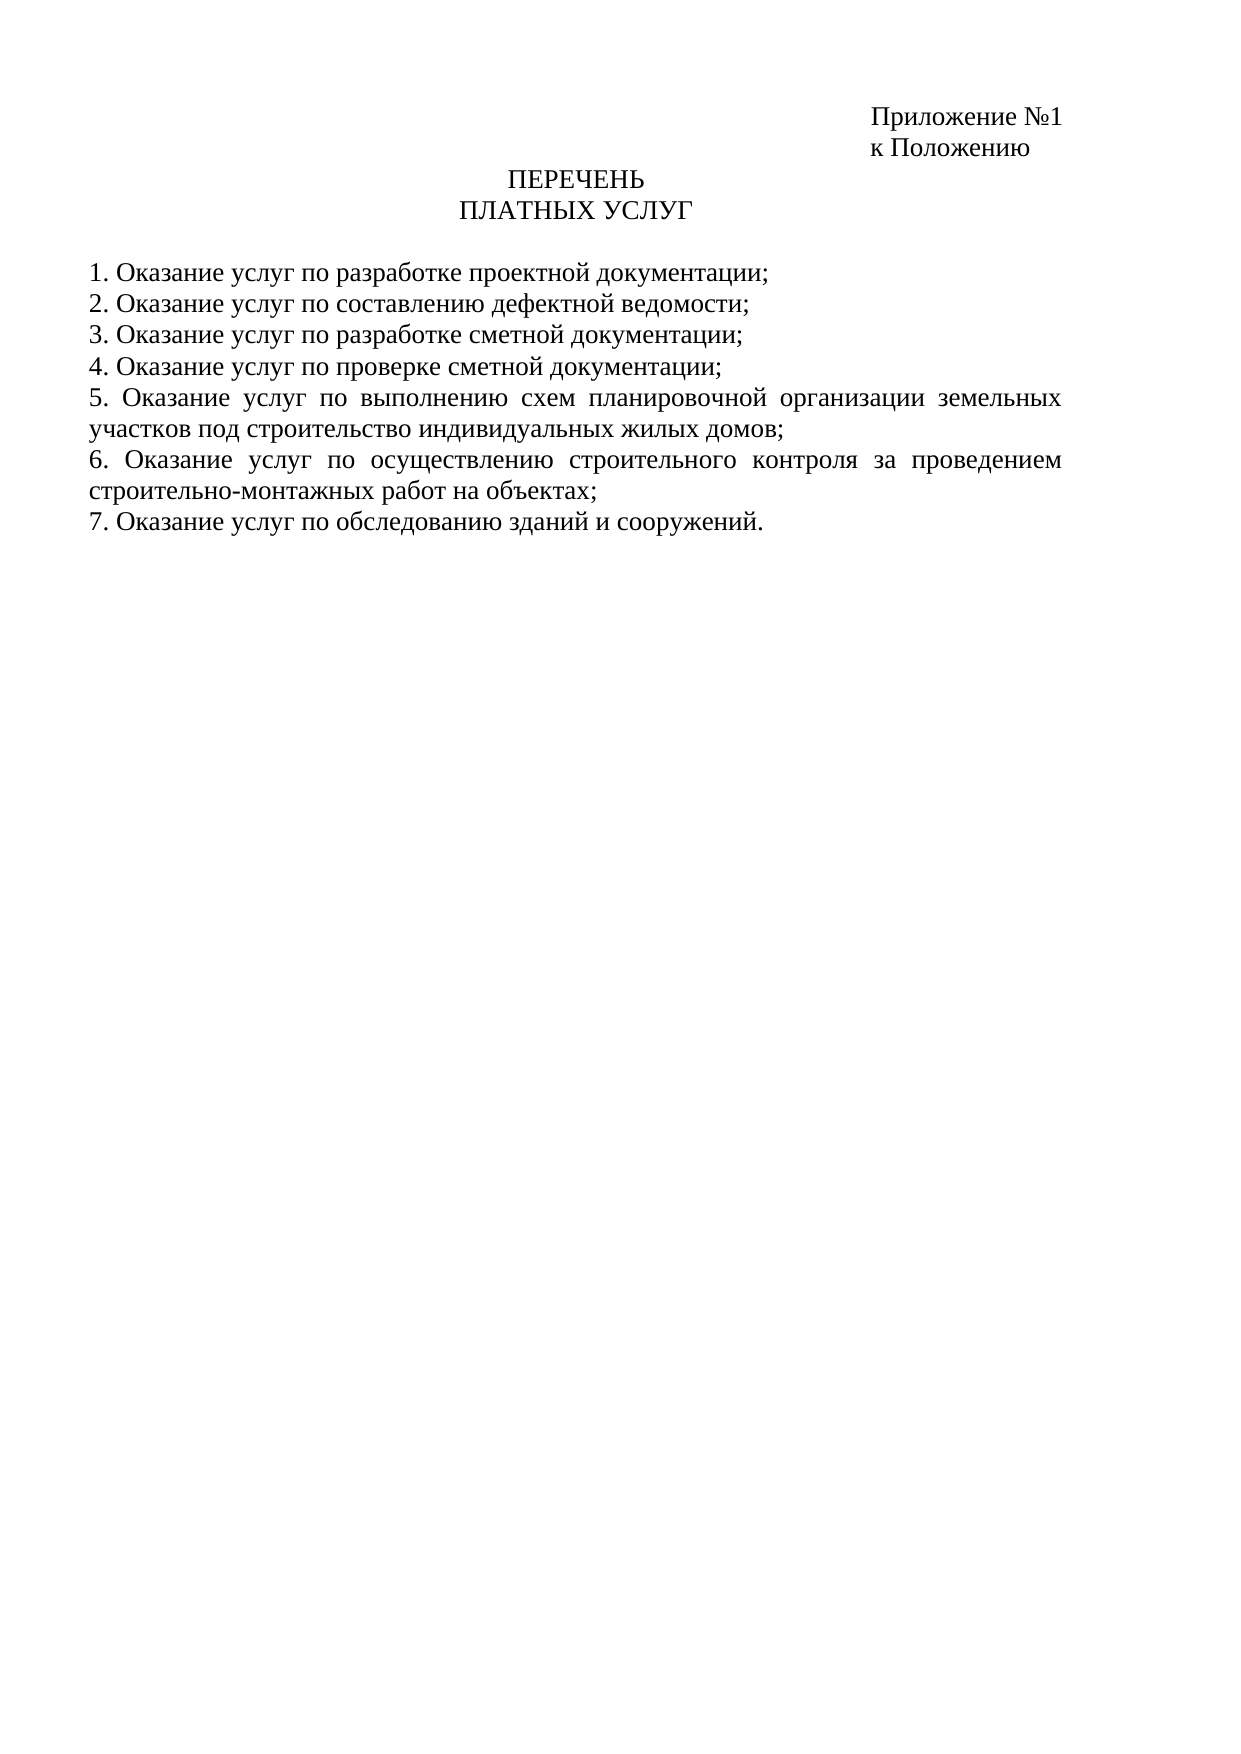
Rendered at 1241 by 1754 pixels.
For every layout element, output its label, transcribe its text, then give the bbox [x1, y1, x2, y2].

text 1. Оказание услуг по разработке проектной документации; [89, 256, 1063, 287]
text 3. Оказание услуг по разработке сметной документации; [89, 318, 1063, 349]
text 6. Оказание услуг по осуществлению строительного контроля за проведением строительно-монтажных работ на объектах; [89, 443, 1063, 505]
text ПЛАТНЫХ УСЛУГ [89, 194, 1063, 225]
text к Положению [89, 132, 1063, 163]
text 5. Оказание услуг по выполнению схем планировочной организации земельных участков под строительство индивидуальных жилых домов; [89, 381, 1063, 443]
text Приложение №1 [89, 100, 1063, 132]
text 7. Оказание услуг по обследованию зданий и сооружений. [89, 505, 1063, 536]
text 2. Оказание услуг по составлению дефектной ведомости; [89, 287, 1063, 318]
text ПЕРЕЧЕНЬ [89, 163, 1063, 194]
text 4. Оказание услуг по проверке сметной документации; [89, 349, 1063, 381]
